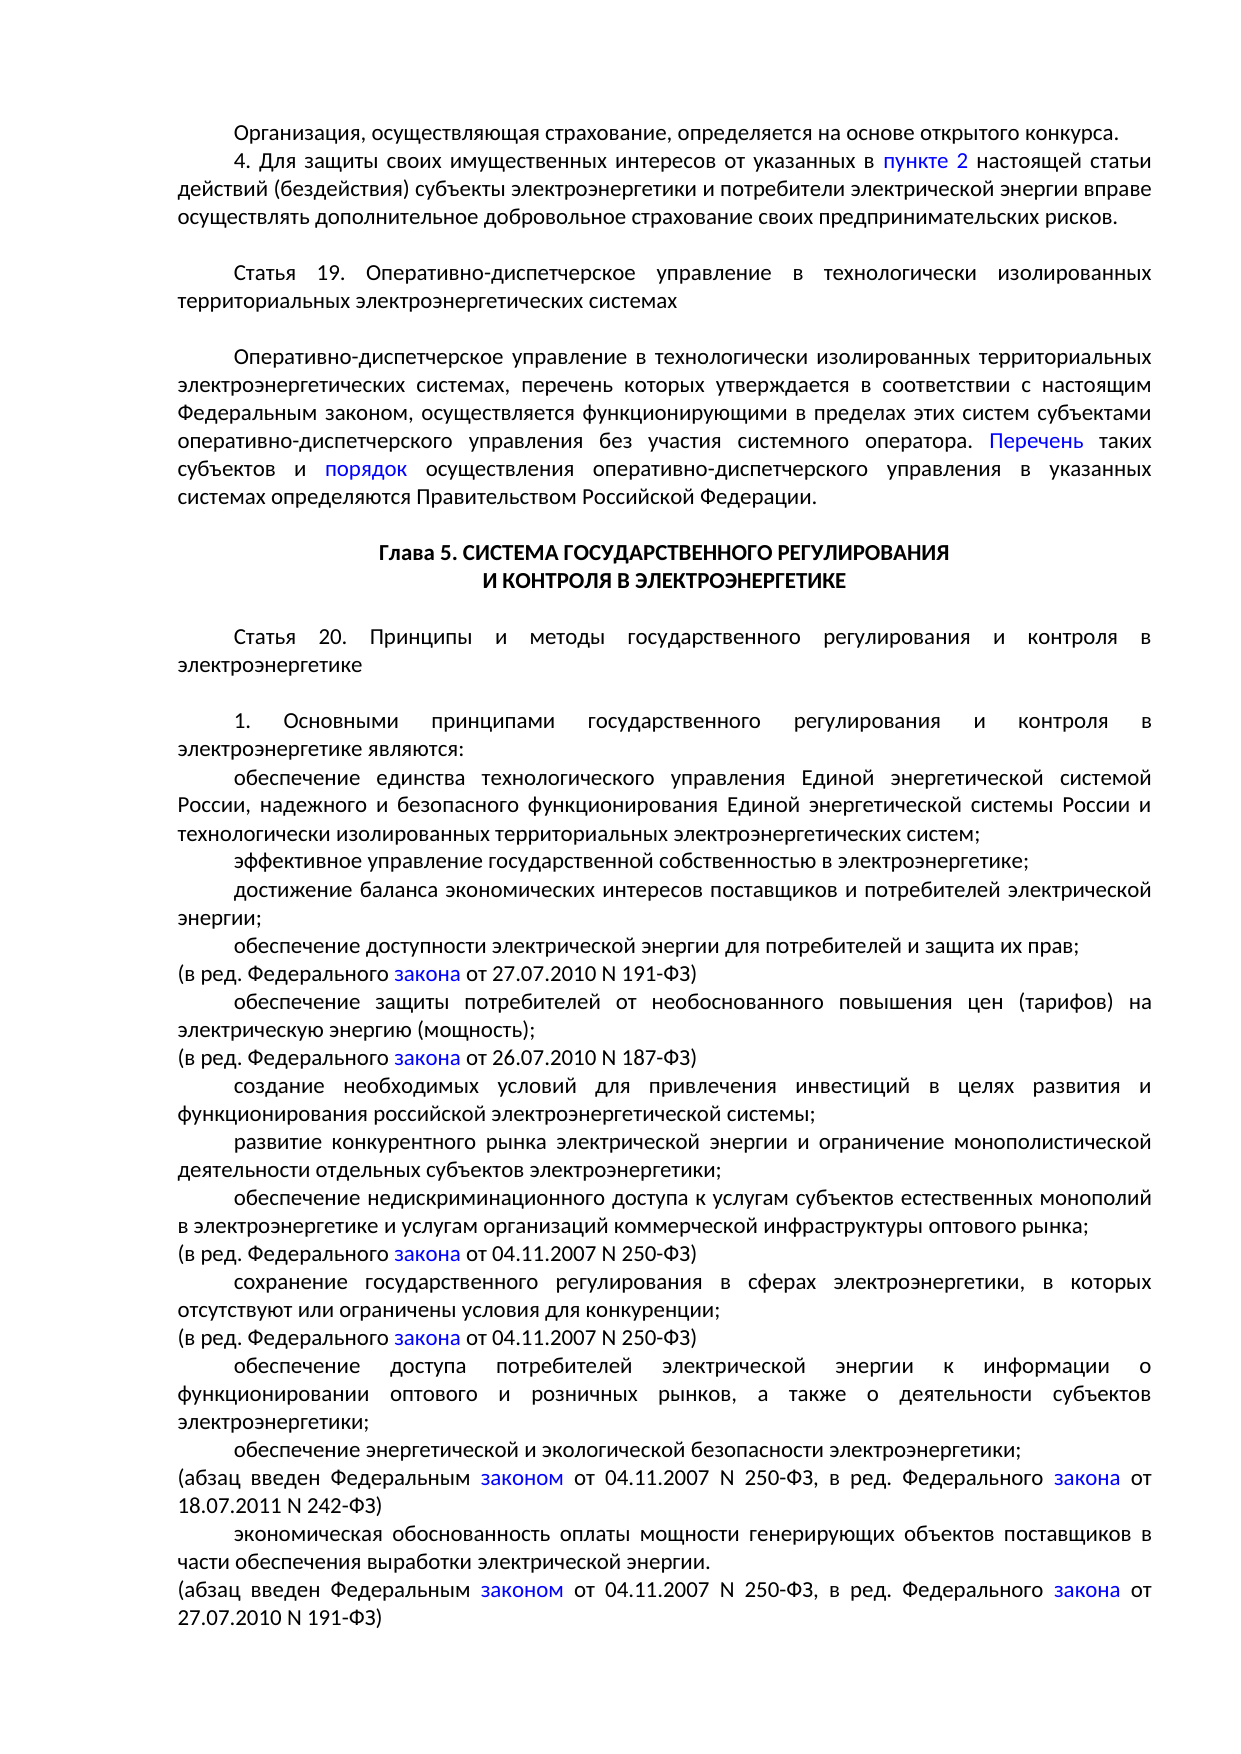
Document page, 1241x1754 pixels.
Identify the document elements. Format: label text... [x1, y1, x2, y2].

title Глава 5. СИСТЕМА ГОСУДАРСТВЕННОГО РЕГУЛИРОВАНИЯ [177, 538, 1152, 566]
text (в ред. Федерального закона от 04.11.2007 N 250-ФЗ) [177, 1239, 1152, 1267]
text обеспечение энергетической и экологической безопасности электроэнергетики; [177, 1435, 1152, 1463]
text развитие конкурентного рынка электрической энергии и ограничение монополистической деятельности отдельных субъектов электроэнергетики; [177, 1127, 1152, 1183]
text обеспечение единства технологического управления Единой энергетической системой России, надежного и безопасного функционирования Единой энергетической системы России и технологически изолированных территориальных электроэнергетических систем; [177, 763, 1152, 847]
text 4. Для защиты своих имущественных интересов от указанных в пункте 2 настоящей статьи действий (бездействия) субъекты электроэнергетики и потребители электрической энергии вправе осуществлять дополнительное добровольное страхование своих предпринимательских рисков. [177, 146, 1152, 230]
text создание необходимых условий для привлечения инвестиций в целях развития и функционирования российской электроэнергетической системы; [177, 1071, 1152, 1127]
title И КОНТРОЛЯ В ЭЛЕКТРОЭНЕРГЕТИКЕ [177, 566, 1152, 594]
text Статья 19. Оперативно-диспетчерское управление в технологически изолированных территориальных электроэнергетических системах [177, 258, 1152, 314]
text (в ред. Федерального закона от 26.07.2010 N 187-ФЗ) [177, 1043, 1152, 1071]
text (абзац введен Федеральным законом от 04.11.2007 N 250-ФЗ, в ред. Федерального закона от 18.07.2011 N 242-ФЗ) [177, 1463, 1152, 1519]
text (в ред. Федерального закона от 04.11.2007 N 250-ФЗ) [177, 1323, 1152, 1351]
text обеспечение защиты потребителей от необоснованного повышения цен (тарифов) на электрическую энергию (мощность); [177, 987, 1152, 1043]
text Оперативно-диспетчерское управление в технологически изолированных территориальных электроэнергетических системах, перечень которых утверждается в соответствии с настоящим Федеральным законом, осуществляется функционирующими в пределах этих систем субъектами оперативно-диспетчерского управления без участия системного оператора. Перечень таких субъектов и порядок осуществления оперативно-диспетчерского управления в указанных системах определяются Правительством Российской Федерации. [177, 342, 1152, 510]
text обеспечение доступа потребителей электрической энергии к информации о функционировании оптового и розничных рынков, а также о деятельности субъектов электроэнергетики; [177, 1351, 1152, 1435]
text Организация, осуществляющая страхование, определяется на основе открытого конкурса. [177, 118, 1152, 146]
text обеспечение недискриминационного доступа к услугам субъектов естественных монополий в электроэнергетике и услугам организаций коммерческой инфраструктуры оптового рынка; [177, 1183, 1152, 1239]
text сохранение государственного регулирования в сферах электроэнергетики, в которых отсутствуют или ограничены условия для конкуренции; [177, 1267, 1152, 1323]
text экономическая обоснованность оплаты мощности генерирующих объектов поставщиков в части обеспечения выработки электрической энергии. [177, 1519, 1152, 1575]
text 1. Основными принципами государственного регулирования и контроля в электроэнергетике являются: [177, 707, 1152, 763]
text обеспечение доступности электрической энергии для потребителей и защита их прав; [177, 931, 1152, 959]
text достижение баланса экономических интересов поставщиков и потребителей электрической энергии; [177, 875, 1152, 931]
text Статья 20. Принципы и методы государственного регулирования и контроля в электроэнергетике [177, 622, 1152, 678]
text (в ред. Федерального закона от 27.07.2010 N 191-ФЗ) [177, 959, 1152, 987]
text эффективное управление государственной собственностью в электроэнергетике; [177, 847, 1152, 875]
text (абзац введен Федеральным законом от 04.11.2007 N 250-ФЗ, в ред. Федерального закона от 27.07.2010 N 191-ФЗ) [177, 1575, 1152, 1631]
